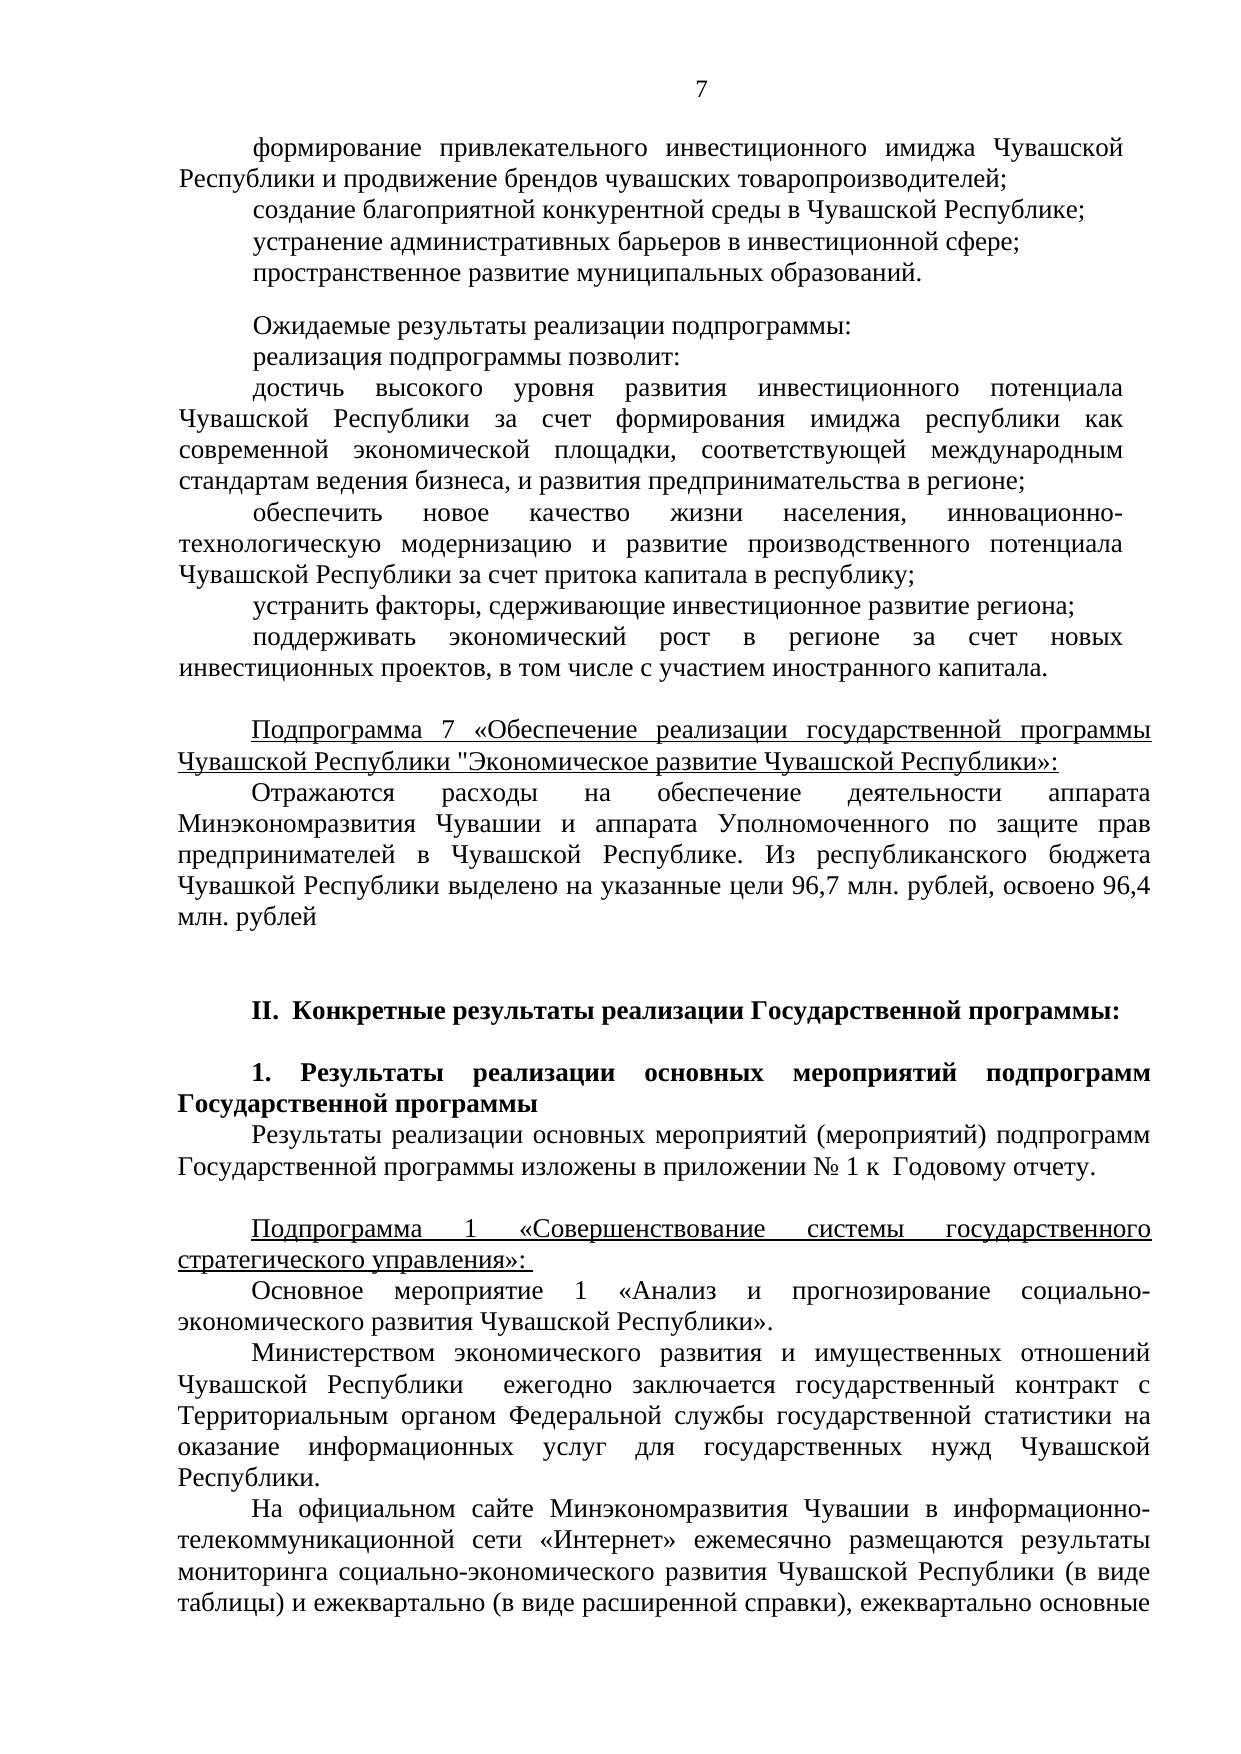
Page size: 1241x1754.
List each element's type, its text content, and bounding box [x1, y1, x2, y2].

text Министерством экономического развития и имущественных отношений Чувашской Республики ежегодно заключается государственный контракт с Территориальным органом Федеральной службы государственной статистики на оказание информационных услуг для государственных нужд Чувашской Республики. [177, 1337, 1152, 1492]
text II. Конкретные результаты реализации Государственной программы: [177, 994, 1152, 1025]
table_cell Ожидаемые результаты реализации подпрограммы: реализация подпрограммы позволит: достичь высокого уровня развития инвестиционного потенциала Чувашской Республики за счет формирования имиджа республики как современной экономической площадки, соответствующей международным стандартам ведения бизнеса, и развития предпринимательства в регионе; обеспечить новое качество жизни населения, инновационно-технологическую модернизацию и развитие производственного потенциала Чувашской Республики за счет притока капитала в республику; устранить факторы, сдерживающие инвестиционное развитие региона; поддерживать экономический рост в регионе за счет новых инвестиционных проектов, в том числе с участием иностранного капитала. [179, 309, 1124, 682]
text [177, 1492, 1152, 1617]
text Подпрограмма 1 «Совершенствование системы государственного стратегического управления»: [177, 1212, 1152, 1274]
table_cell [179, 131, 1124, 309]
text Основное мероприятие 1 «Анализ и прогнозирование социально-экономического развития Чувашской Республики». [177, 1274, 1152, 1337]
text Подпрограмма 7 «Обеспечение реализации государственной программы Чувашской Республики "Экономическое развитие Чувашской Республики»: [177, 714, 1152, 776]
text Отражаются расходы на обеспечение деятельности аппарата Минэкономразвития Чувашии и аппарата Уполномоченного по защите прав предпринимателей в Чувашской Республике. Из республиканского бюджета Чувашкой Республики выделено на указанные цели 96,7 млн. рублей, освоено 96,4 млн. рублей [177, 776, 1152, 932]
text 1. Результаты реализации основных мероприятий подпрограмм Государственной программы [177, 1056, 1152, 1118]
text Результаты реализации основных мероприятий (мероприятий) подпрограмм Государственной программы изложены в приложении № 1 к Годовому отчету. [177, 1118, 1152, 1181]
